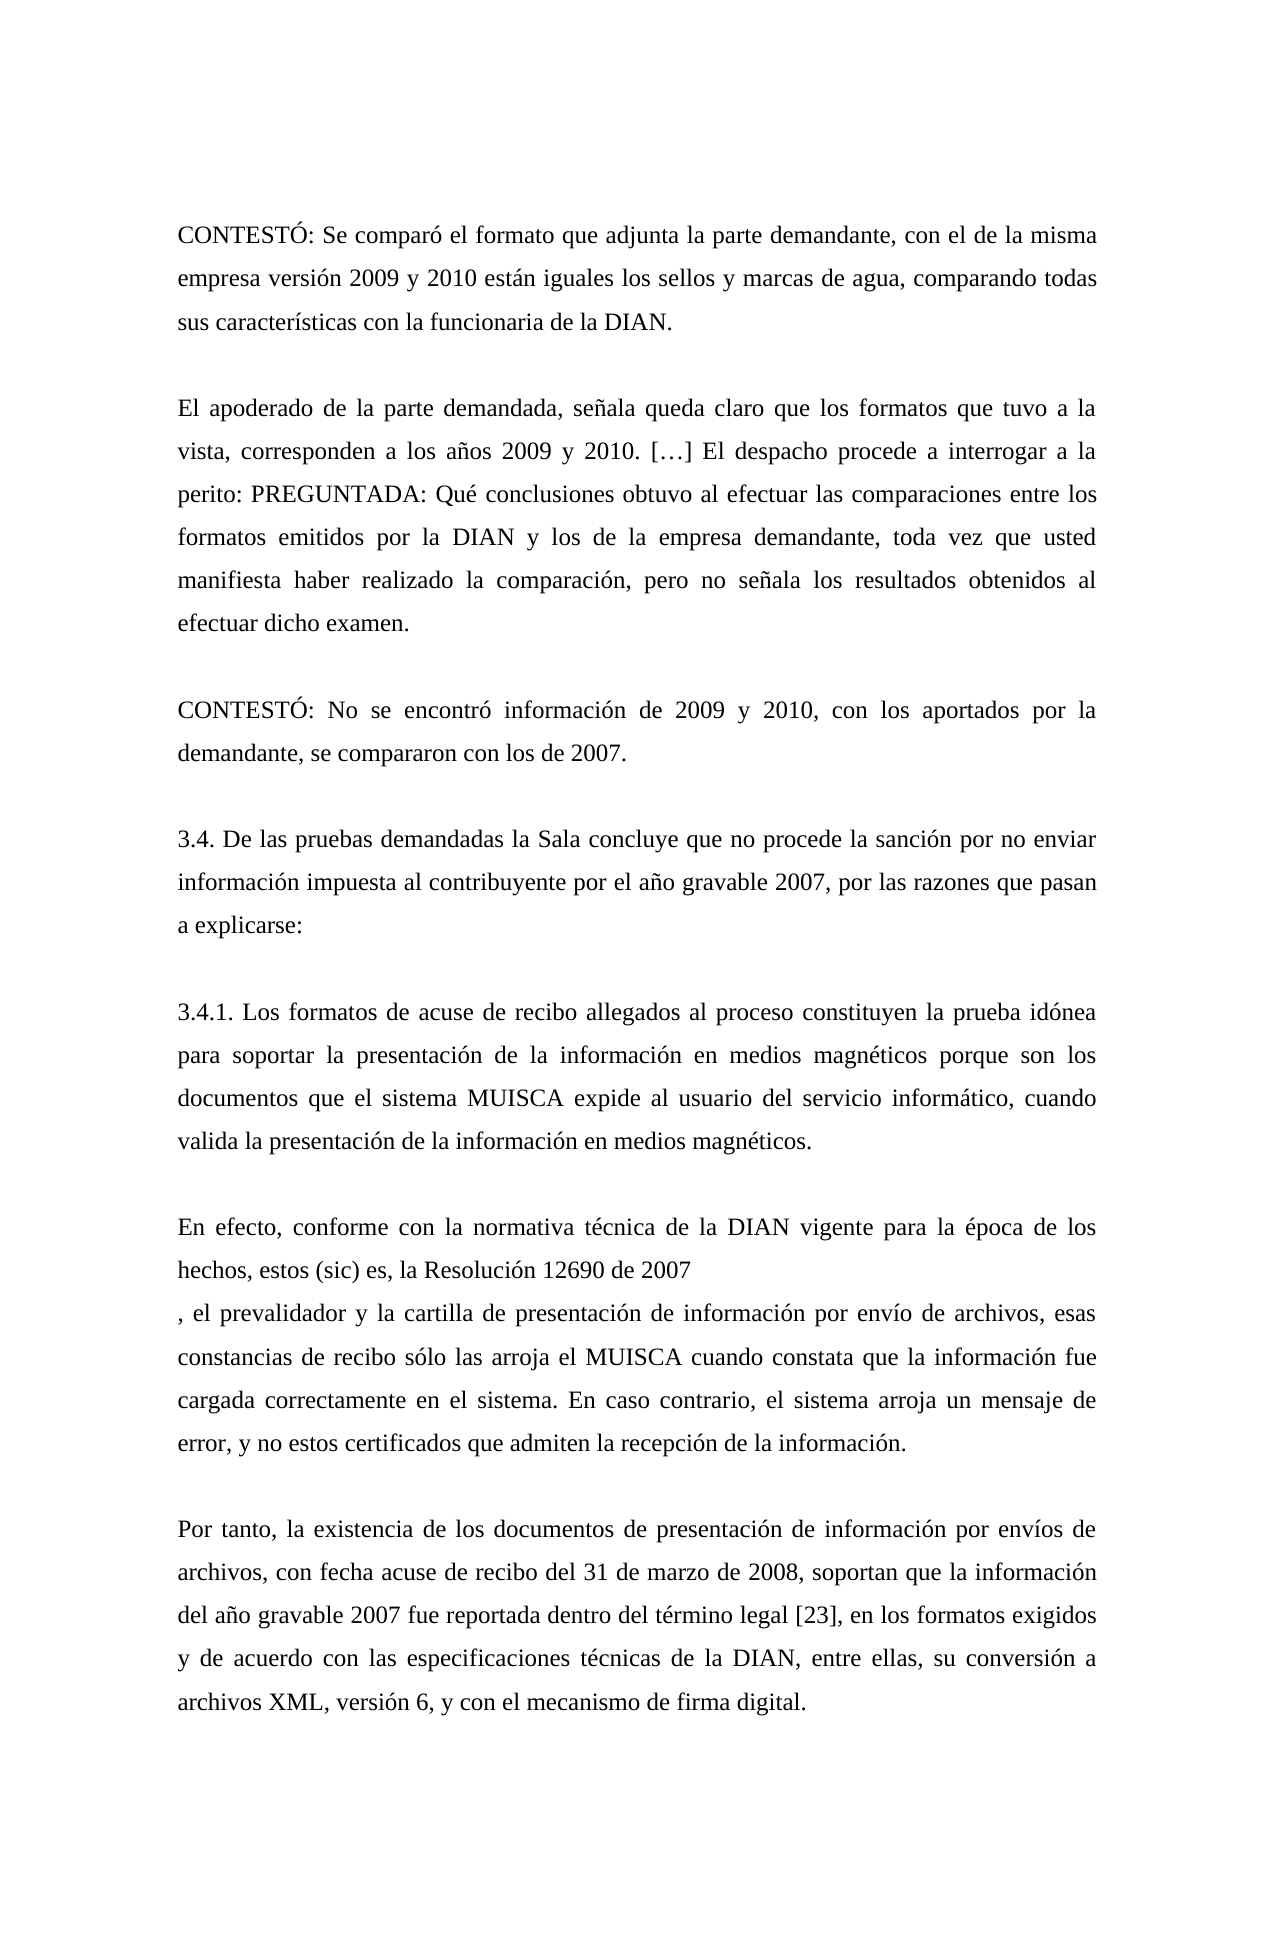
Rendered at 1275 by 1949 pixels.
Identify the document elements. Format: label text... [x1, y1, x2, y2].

text 3.4.1. Los formatos de acuse de recibo allegados al proceso constituyen la prueba idónea para soportar la presentación de la información en medios magnéticos porque son los documentos que el sistema MUISCA expide al usuario del servicio informático, cuando valida la presentación de la información en medios magnéticos. [177, 997, 1098, 1155]
text , el prevalidador y la cartilla de presentación de información por envío de archivos, esas constancias de recibo sólo las arroja el MUISCA cuando constata que la información fue cargada correctamente en el sistema. En caso contrario, el sistema arroja un mensaje de error, y no estos certificados que admiten la recepción de la información. [177, 1298, 1098, 1457]
text El apoderado de la parte demandada, señala queda claro que los formatos que tuvo a la vista, corresponden a los años 2009 y 2010. […] El despacho procede a interrogar a la perito: PREGUNTADA: Qué conclusiones obtuvo al efectuar las comparaciones entre los formatos emitidos por la DIAN y los de la empresa demandante, toda vez que usted manifiesta haber realizado la comparación, pero no señala los resultados obtenidos al efectuar dicho examen. [177, 393, 1098, 637]
text 3.4. De las pruebas demandadas la Sala concluye que no procede la sanción por no enviar información impuesta al contribuyente por el año gravable 2007, por las razones que pasan a explicarse: [177, 824, 1098, 939]
text Por tanto, la existencia de los documentos de presentación de información por envíos de archivos, con fecha acuse de recibo del 31 de marzo de 2008, soportan que la información del año gravable 2007 fue reportada dentro del término legal [23], en los formatos exigidos y de acuerdo con las especificaciones técnicas de la DIAN, entre ellas, su conversión a archivos XML, versión 6, y con el mecanismo de firma digital. [177, 1514, 1098, 1715]
text CONTESTÓ: Se comparó el formato que adjunta la parte demandante, con el de la misma empresa versión 2009 y 2010 están iguales los sellos y marcas de agua, comparando todas sus características con la funcionaria de la DIAN. [177, 220, 1098, 335]
text CONTESTÓ: No se encontró información de 2009 y 2010, con los aportados por la demandante, se compararon con los de 2007. [177, 695, 1098, 767]
text En efecto, conforme con la normativa técnica de la DIAN vigente para la época de los hechos, estos (sic) es, la Resolución 12690 de 2007 [177, 1212, 1098, 1284]
